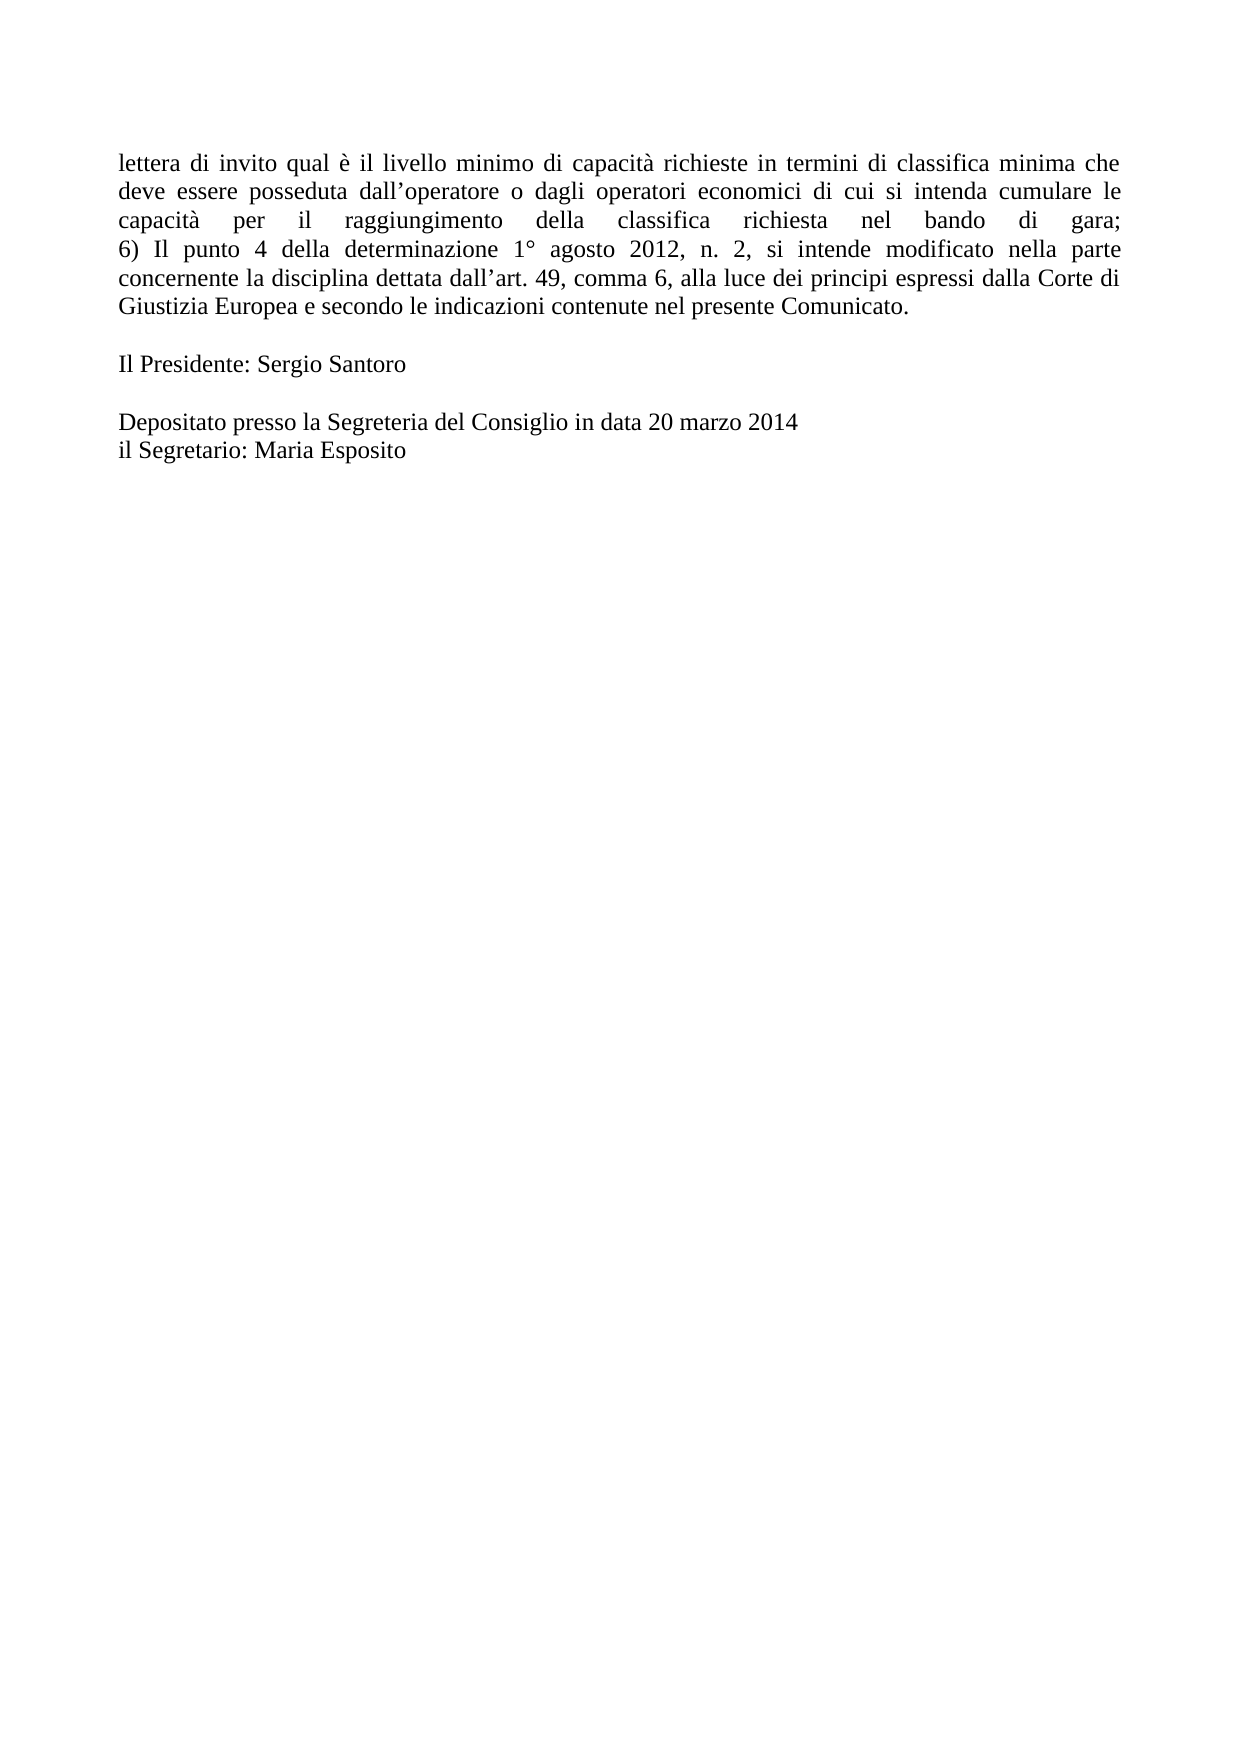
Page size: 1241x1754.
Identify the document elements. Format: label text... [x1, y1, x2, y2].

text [118, 148, 1122, 320]
text Il Presidente: Sergio Santoro Depositato presso la Segreteria del Consiglio in data 20 marzo 2014 il Segretario: Maria Esposito [118, 349, 1122, 464]
